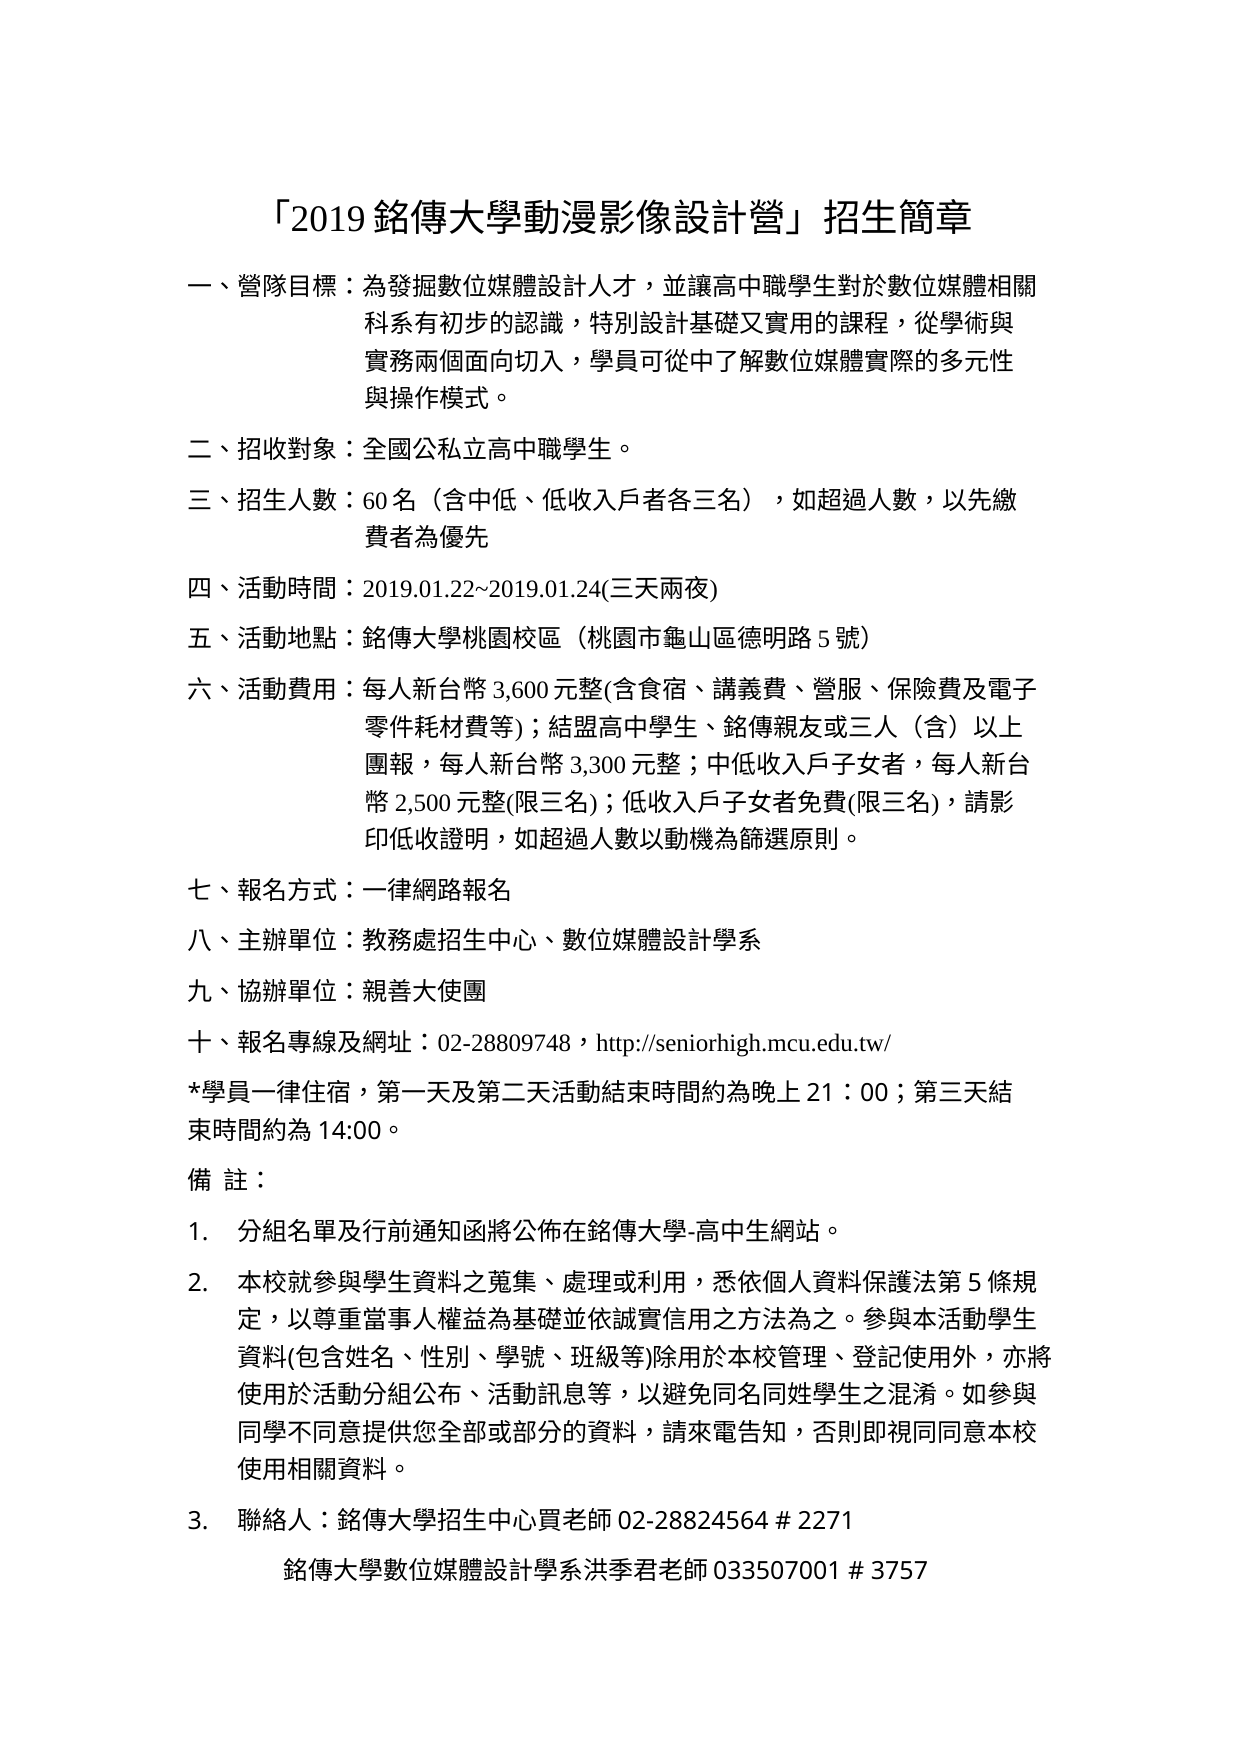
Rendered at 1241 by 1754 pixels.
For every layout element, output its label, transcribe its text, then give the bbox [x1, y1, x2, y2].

text 八、主辦單位：教務處招生中心、數位媒體設計學系 [187, 920, 1038, 958]
text 九、協辦單位：親善大使團 [187, 971, 1038, 1008]
text *學員一律住宿，第一天及第二天活動結束時間約為晚上21：00；第三天結束時間約為14:00。 [187, 1072, 1038, 1147]
text 七、報名方式：一律網路報名 [187, 869, 1038, 907]
text 五、活動地點：銘傳大學桃園校區（桃園市龜山區德明路5號） [187, 618, 1038, 656]
list 銘傳大學數位媒體設計學系洪季君老師033507001 # 3757 [237, 1550, 1053, 1588]
text 四、活動時間：2019.01.22~2019.01.24(三天兩夜) [187, 568, 1038, 605]
text 十、報名專線及網址：02-28809748，http://seniorhigh.mcu.edu.tw/ [187, 1021, 1038, 1059]
text 六、活動費用：每人新台幣3,600元整(含食宿、講義費、營服、保險費及電子零件耗材費等)；結盟高中學生、銘傳親友或三人（含）以上團報，每人新台幣3,300元整；中低收入戶子女者，每人新台幣2,500元整(限三名)；低收入戶子女者免費(限三名)，請影印低收證明，如超過人數以動機為篩選原則。 [187, 669, 1038, 856]
text 一、營隊目標：為發掘數位媒體設計人才，並讓高中職學生對於數位媒體相關科系有初步的認識，特別設計基礎又實用的課程，從學術與實務兩個面向切入，學員可從中了解數位媒體實際的多元性與操作模式。 [187, 266, 1038, 416]
list 分組名單及行前通知函將公佈在銘傳大學-高中生網站。 [187, 1211, 1053, 1248]
text 二、招收對象：全國公私立高中職學生。 [187, 429, 1038, 466]
list 聯絡人：銘傳大學招生中心買老師02-28824564 # 2271 [187, 1499, 1053, 1537]
text 三、招生人數：60名（含中低、低收入戶者各三名），如超過人數，以先繳費者為優先 [187, 479, 1038, 554]
list 本校就參與學生資料之蒐集、處理或利用，悉依個人資料保護法第5條規定，以尊重當事人權益為基礎並依誠實信用之方法為之。參與本活動學生資料(包含姓名、性別、學號、班級等)除用於本校管理、登記使用外，亦將使用於活動分組公布、活動訊息等，以避免同名同姓學生之混淆。如參與同學不同意提供您全部或部分的資料，請來電告知，否則即視同同意本校使用相關資料。 [187, 1261, 1053, 1486]
text 「2019銘傳大學動漫影像設計營」招生簡章 [187, 178, 1038, 253]
text 備 註： [187, 1160, 1053, 1198]
